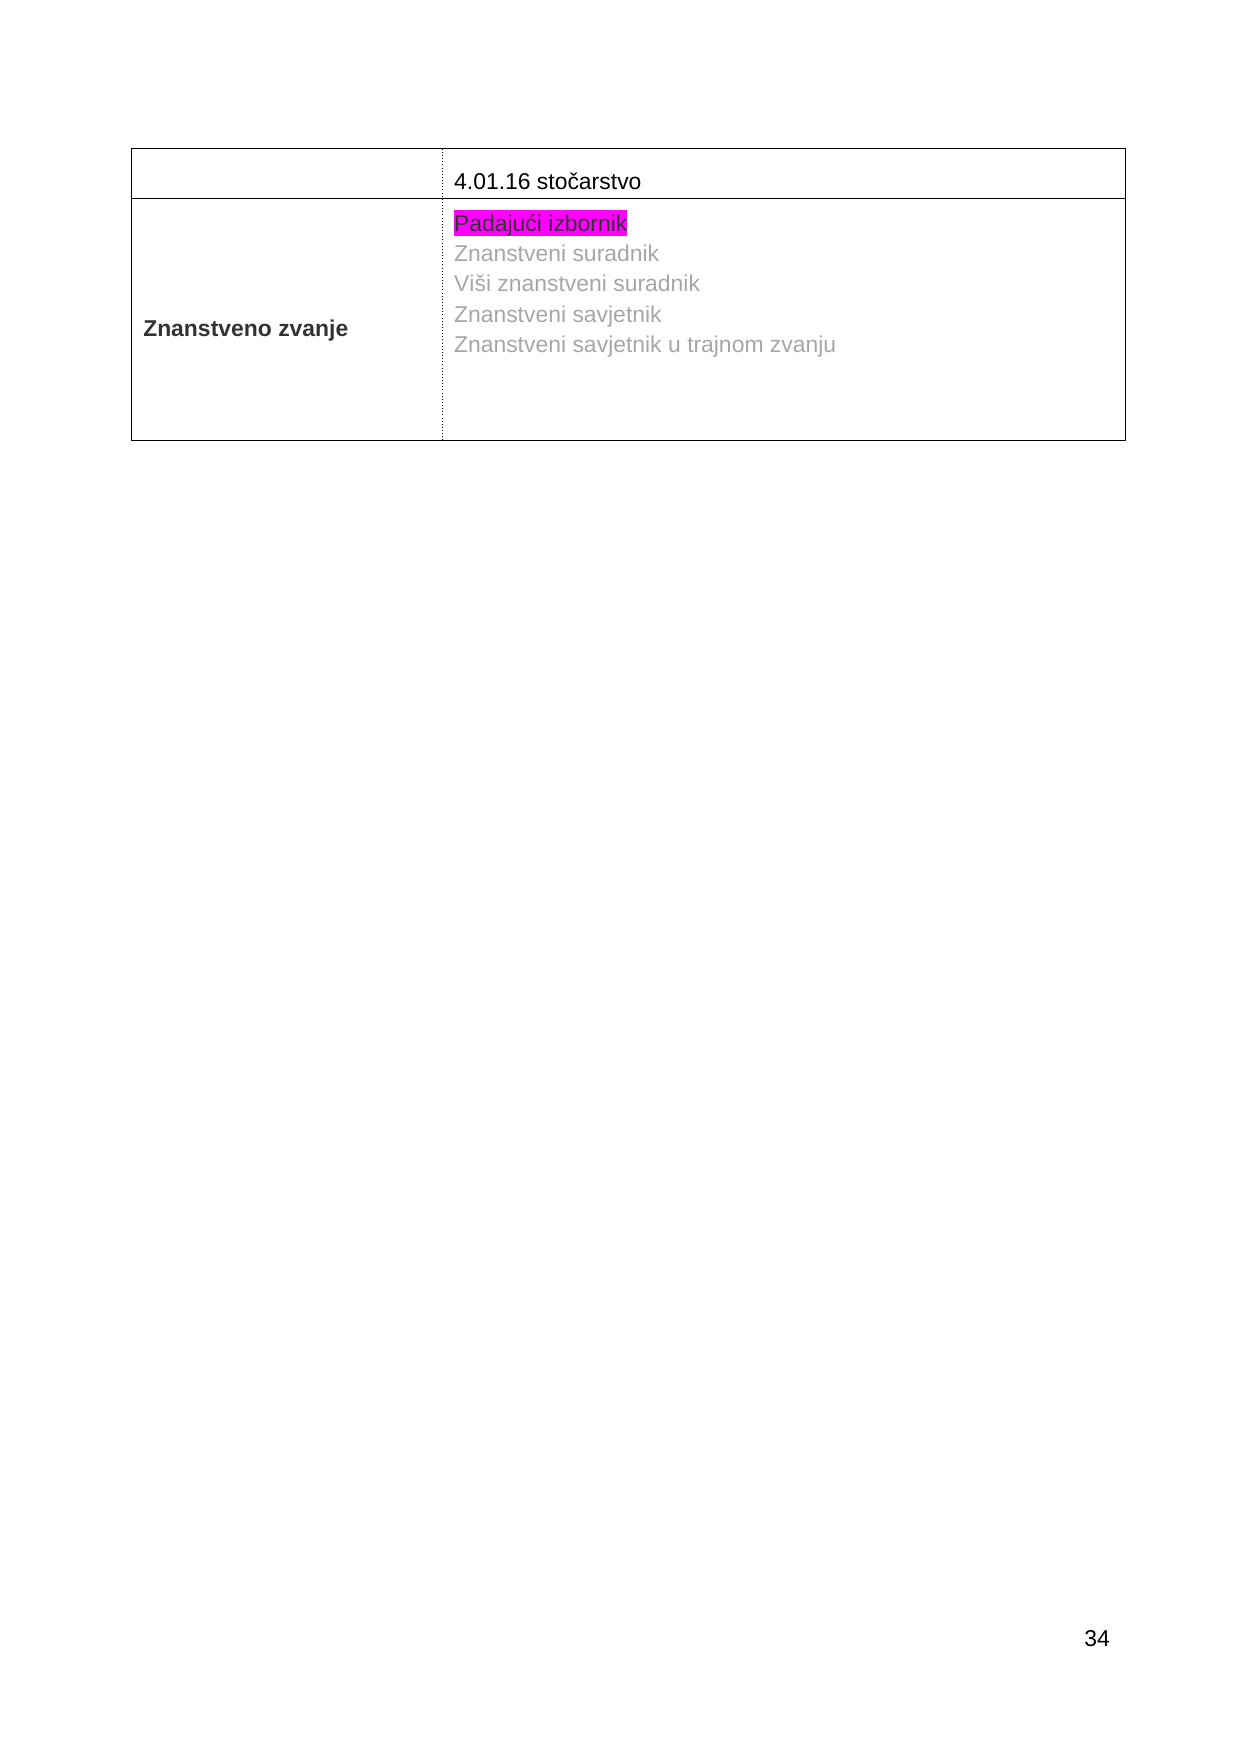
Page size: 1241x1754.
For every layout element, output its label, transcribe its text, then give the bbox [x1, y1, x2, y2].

table_cell Znanstveno zvanje [132, 199, 442, 439]
table_cell Padajući izbornik Znanstveni suradnik Viši znanstveni suradnik Znanstveni savjetnik Znanstveni savjetnik u trajnom zvanju [443, 199, 1125, 439]
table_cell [443, 149, 1125, 198]
